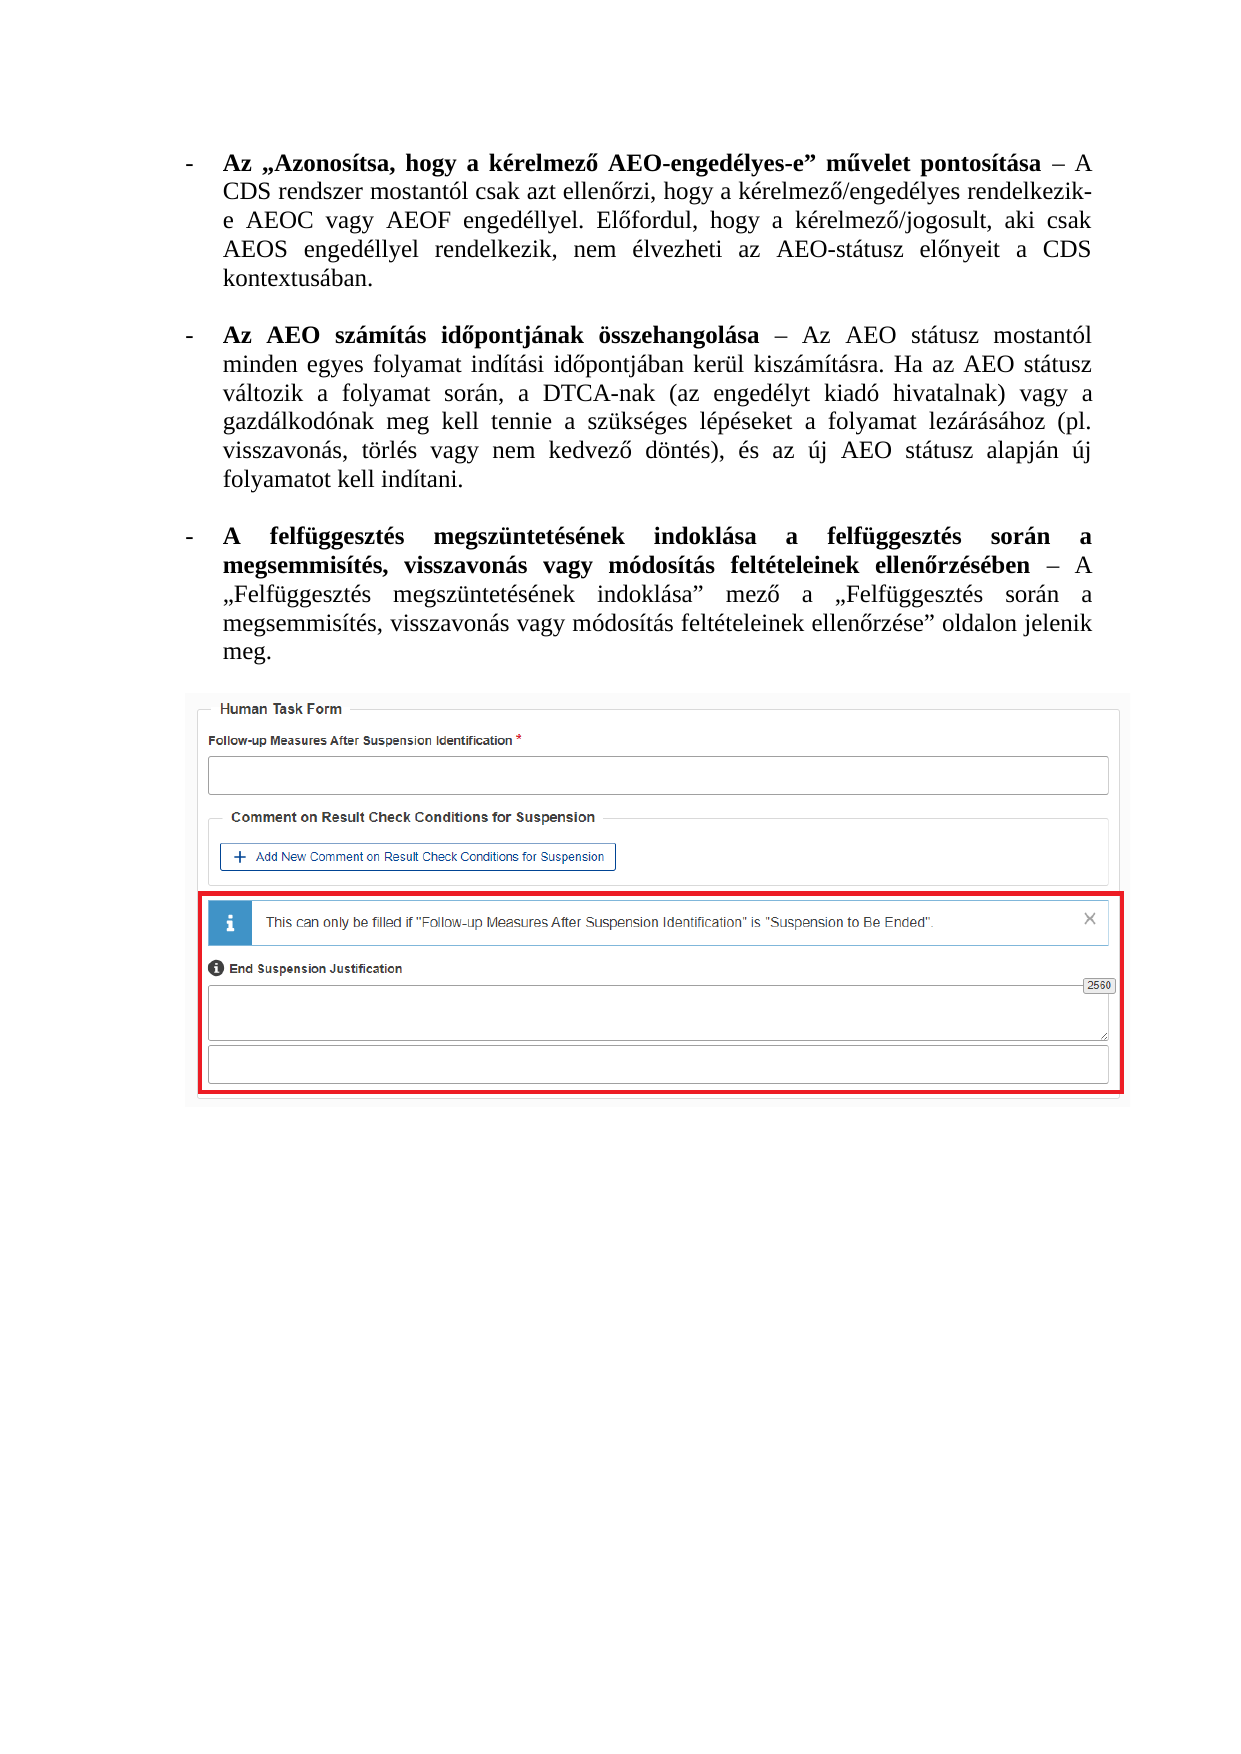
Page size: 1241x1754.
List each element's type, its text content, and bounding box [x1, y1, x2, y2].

picture [185, 693, 1130, 1107]
list Az „Azonosítsa, hogy a kérelmező AEO-engedélyes-e” művelet pontosítása – A CDS rendszer mostantól csak azt ellenőrzi, hogy a kérelmező/engedélyes rendelkezik-e AEOC vagy AEOF engedéllyel. Előfordul, hogy a kérelmező/jogosult, aki csak AEOS engedéllyel rendelkezik, nem élvezheti az AEO-státusz előnyeit a CDS kontextusában. [185, 148, 1093, 291]
list Az AEO számítás időpontjának összehangolása – Az AEO státusz mostantól minden egyes folyamat indítási időpontjában kerül kiszámításra. Ha az AEO státusz változik a folyamat során, a DTCA-nak (az engedélyt kiadó hivatalnak) vagy a gazdálkodónak meg kell tennie a szükséges lépéseket a folyamat lezárásához (pl. visszavonás, törlés vagy nem kedvező döntés), és az új AEO státusz alapján új folyamatot kell indítani. [185, 320, 1093, 493]
list A felfüggesztés megszüntetésének indoklása a felfüggesztés során a megsemmisítés, visszavonás vagy módosítás feltételeinek ellenőrzésében – A „Felfüggesztés megszüntetésének indoklása” mező a „Felfüggesztés során a megsemmisítés, visszavonás vagy módosítás feltételeinek ellenőrzése” oldalon jelenik meg. [185, 521, 1093, 665]
